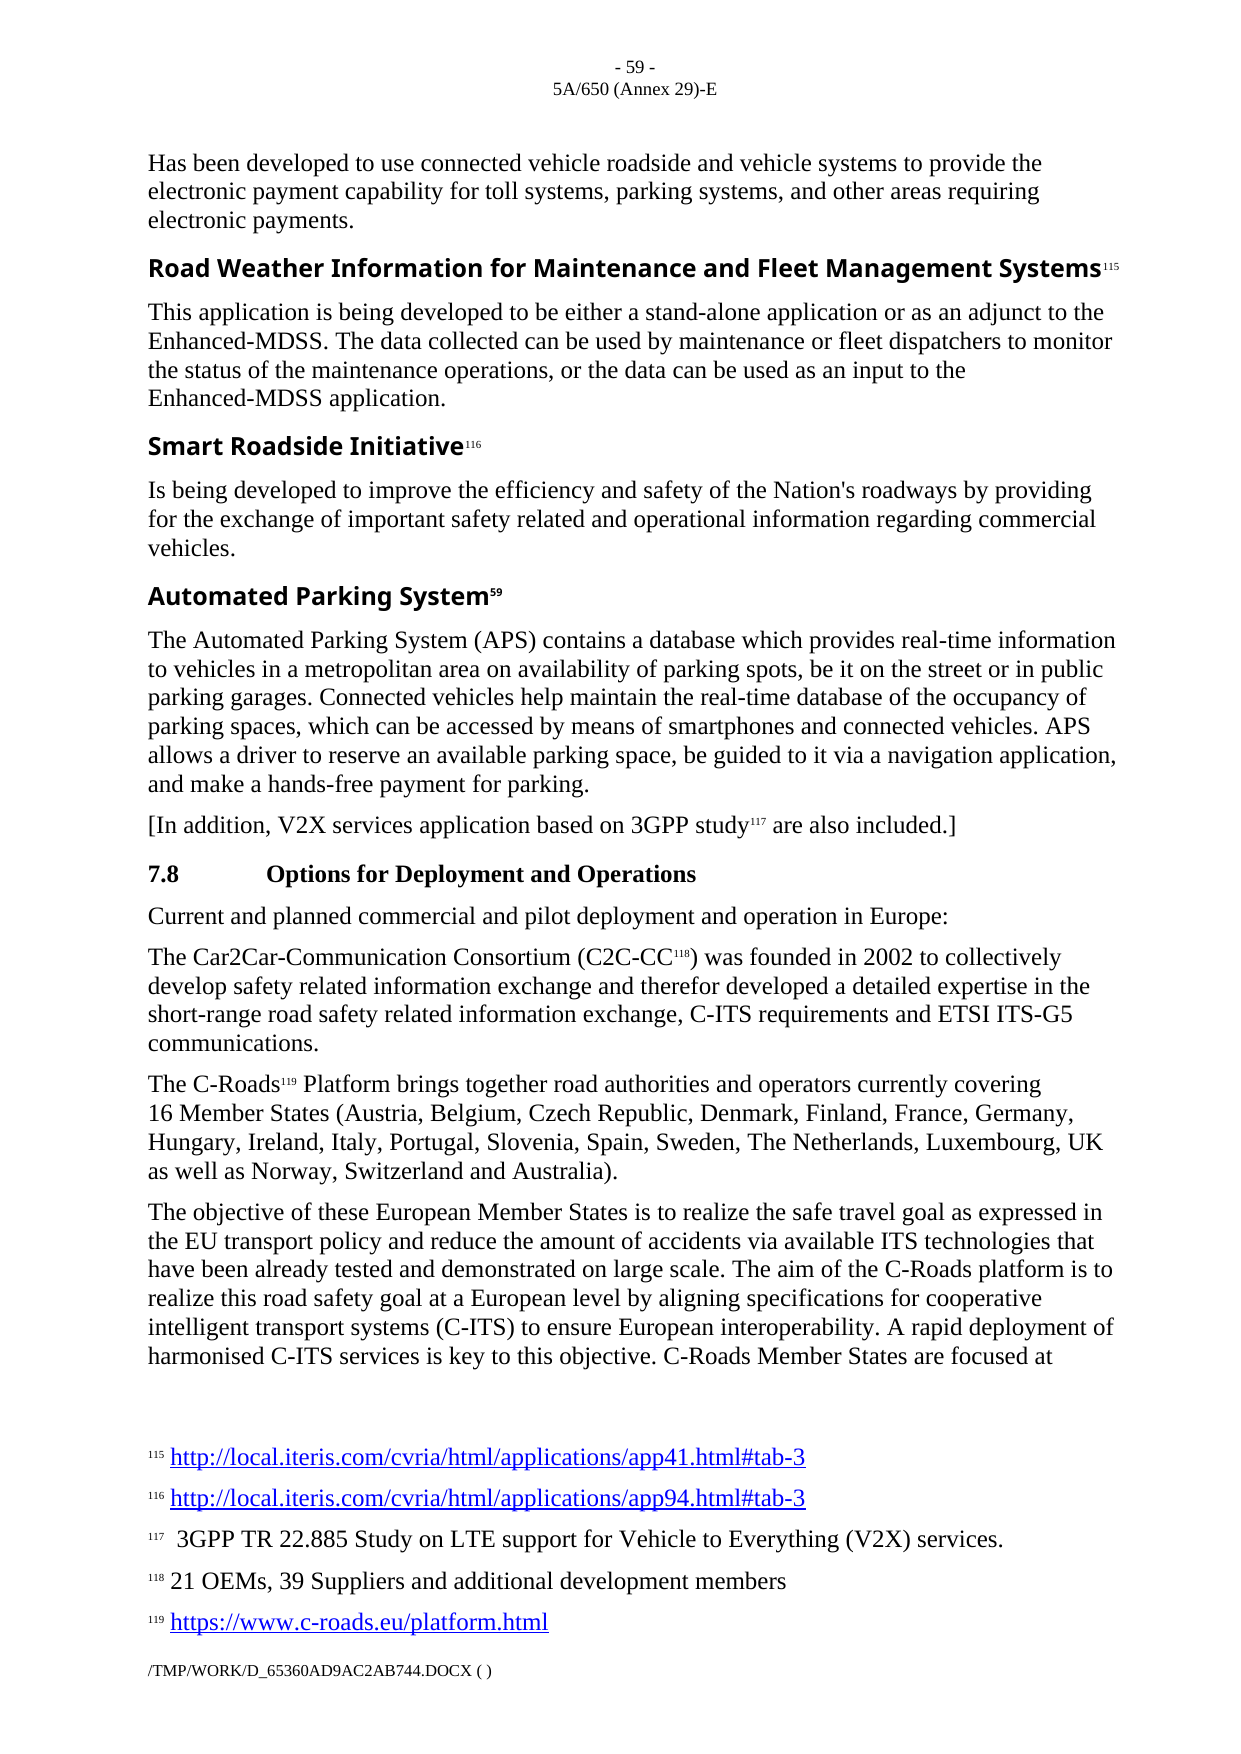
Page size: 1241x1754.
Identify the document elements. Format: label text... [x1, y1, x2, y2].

text The Car2Car-Communication Consortium (C2C-CC) was founded in 2002 to collectively develop safety related information exchange and therefor developed a detailed expertise in the short-range road safety related information exchange, C-ITS requirements and ETSI ITS-G5 communications. [148, 942, 1122, 1057]
text Has been developed to use connected vehicle roadside and vehicle systems to provide the electronic payment capability for toll systems, parking systems, and other areas requiring electronic payments. [148, 148, 1122, 234]
subtitle 7.8 Options for Deployment and Operations [148, 859, 1122, 888]
text The Automated Parking System (APS) contains a database which provides real-time information to vehicles in a metropolitan area on availability of parking spots, be it on the street or in public parking garages. Connected vehicles help maintain the real-time database of the occupancy of parking spaces, which can be accessed by means of smartphones and connected vehicles. APS allows a driver to reserve an available parking space, be guided to it via a navigation application, and make a hands-free payment for parking. [148, 625, 1122, 797]
text Current and planned commercial and pilot deployment and operation in Europe: [148, 901, 1122, 929]
subtitle Road Weather Information for Maintenance and Fleet Management Systems [148, 251, 1122, 285]
text [In addition, V2X services application based on 3GPP study are also included.] [148, 810, 1122, 839]
subtitle Automated Parking System59 [148, 578, 1122, 612]
subtitle Smart Roadside Initiative [148, 429, 1122, 463]
text The C-Roads Platform brings together road authorities and operators currently covering 16 Member States (Austria, Belgium, Czech Republic, Denmark, Finland, France, Germany, Hungary, Ireland, Italy, Portugal, Slovenia, Spain, Sweden, The Netherlands, Luxembourg, UK as well as Norway, Switzerland and Australia). [148, 1069, 1122, 1184]
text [148, 1197, 1122, 1369]
text Is being developed to improve the efficiency and safety of the Nation's roadways by providing for the exchange of important safety related and operational information regarding commercial vehicles. [148, 475, 1122, 562]
text This application is being developed to be either a stand-alone application or as an adjunct to the Enhanced-MDSS. The data collected can be used by maintenance or fleet dispatchers to monitor the status of the maintenance operations, or the data can be used as an input to the Enhanced-MDSS application. [148, 297, 1122, 412]
